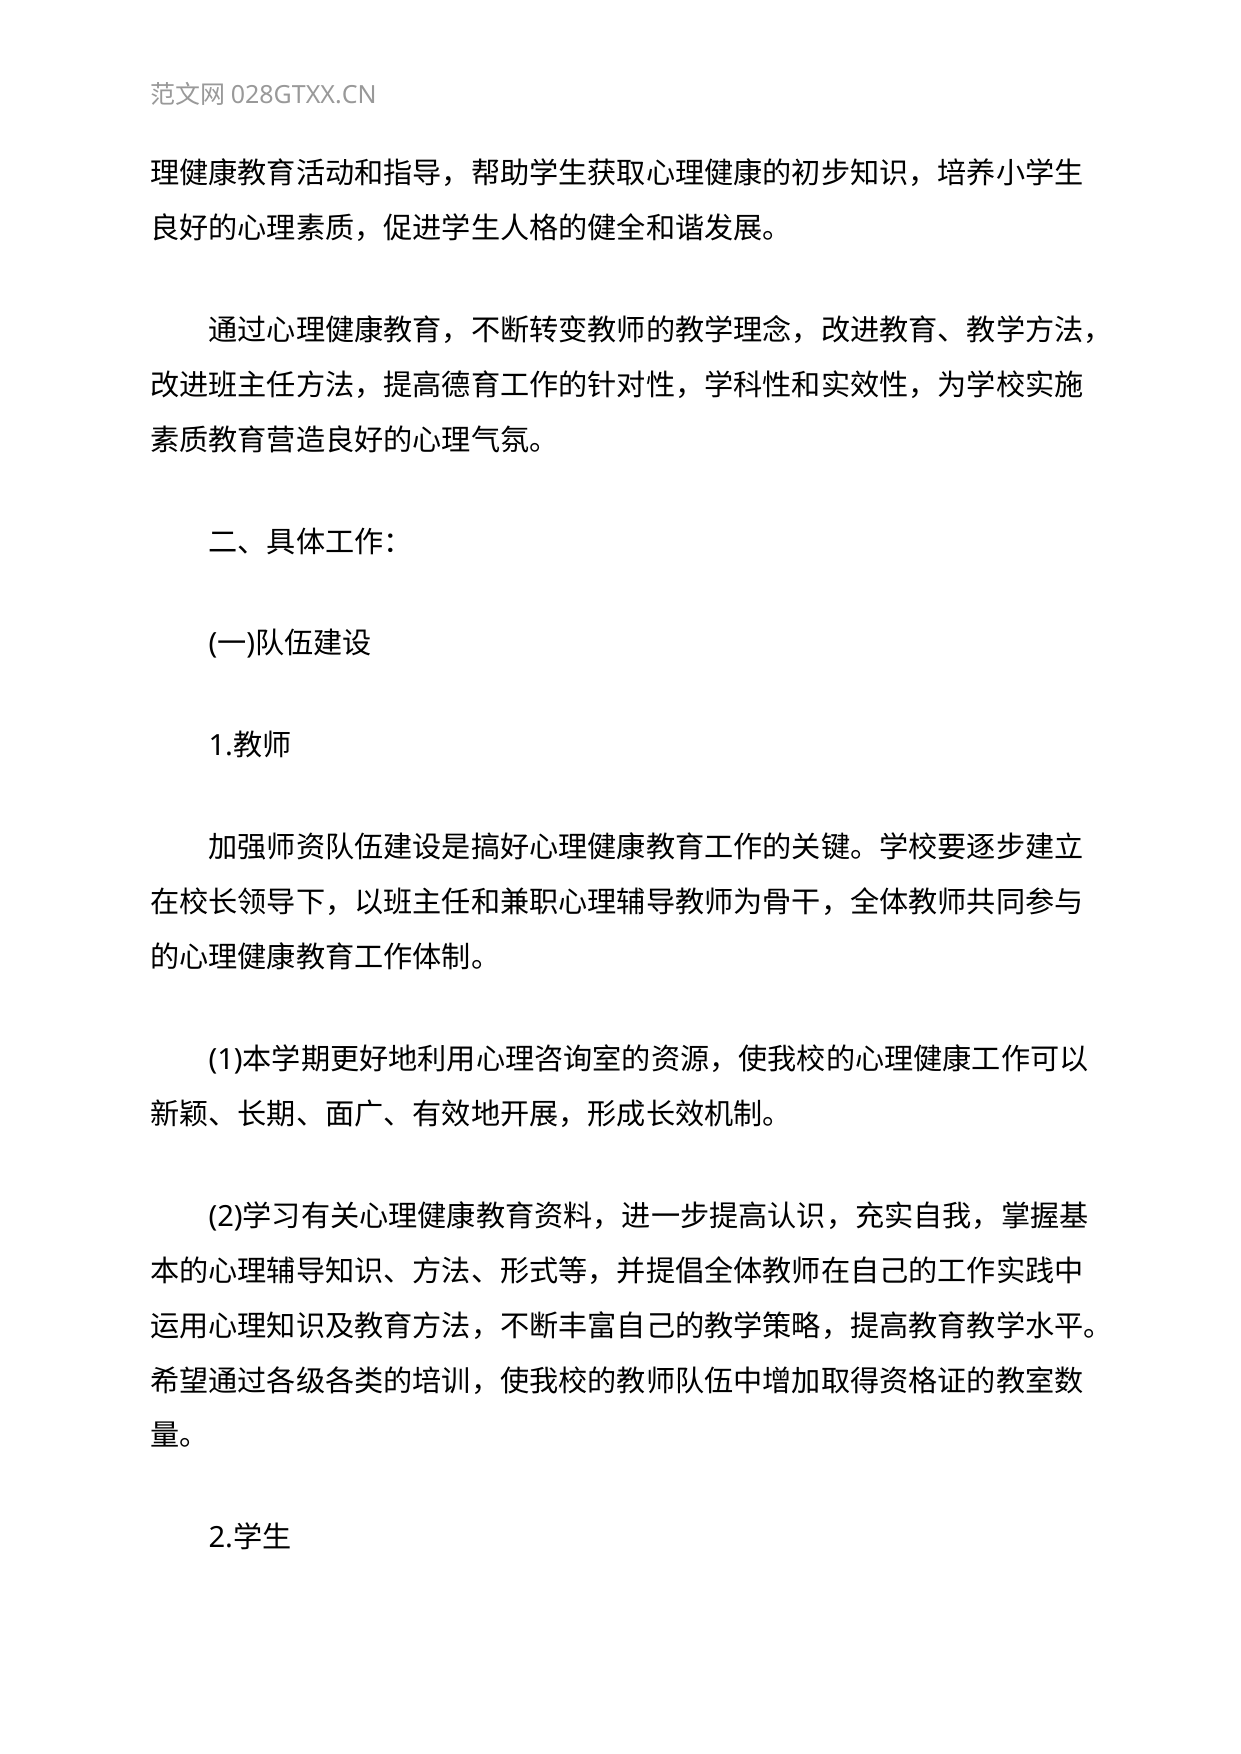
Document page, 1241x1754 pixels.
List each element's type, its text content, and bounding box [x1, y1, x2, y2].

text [150, 150, 1090, 247]
text 加强师资队伍建设是搞好心理健康教育工作的关键。学校要逐步建立在校长领导下，以班主任和兼职心理辅导教师为骨干，全体教师共同参与的心理健康教育工作体制。 [150, 824, 1090, 976]
text 通过心理健康教育，不断转变教师的教学理念，改进教育、教学方法，改进班主任方法，提高德育工作的针对性，学科性和实效性，为学校实施素质教育营造良好的心理气氛。 [150, 307, 1090, 459]
text (1)本学期更好地利用心理咨询室的资源，使我校的心理健康工作可以新颖、长期、面广、有效地开展，形成长效机制。 [150, 1036, 1090, 1133]
text 1.教师 [150, 722, 1090, 764]
text (一)队伍建设 [150, 620, 1090, 662]
text 2.学生 [150, 1514, 1090, 1556]
text 二、具体工作： [150, 518, 1090, 561]
text (2)学习有关心理健康教育资料，进一步提高认识，充实自我，掌握基本的心理辅导知识、方法、形式等，并提倡全体教师在自己的工作实践中运用心理知识及教育方法，不断丰富自己的教学策略，提高教育教学水平。希望通过各级各类的培训，使我校的教师队伍中增加取得资格证的教室数量。 [150, 1192, 1090, 1454]
